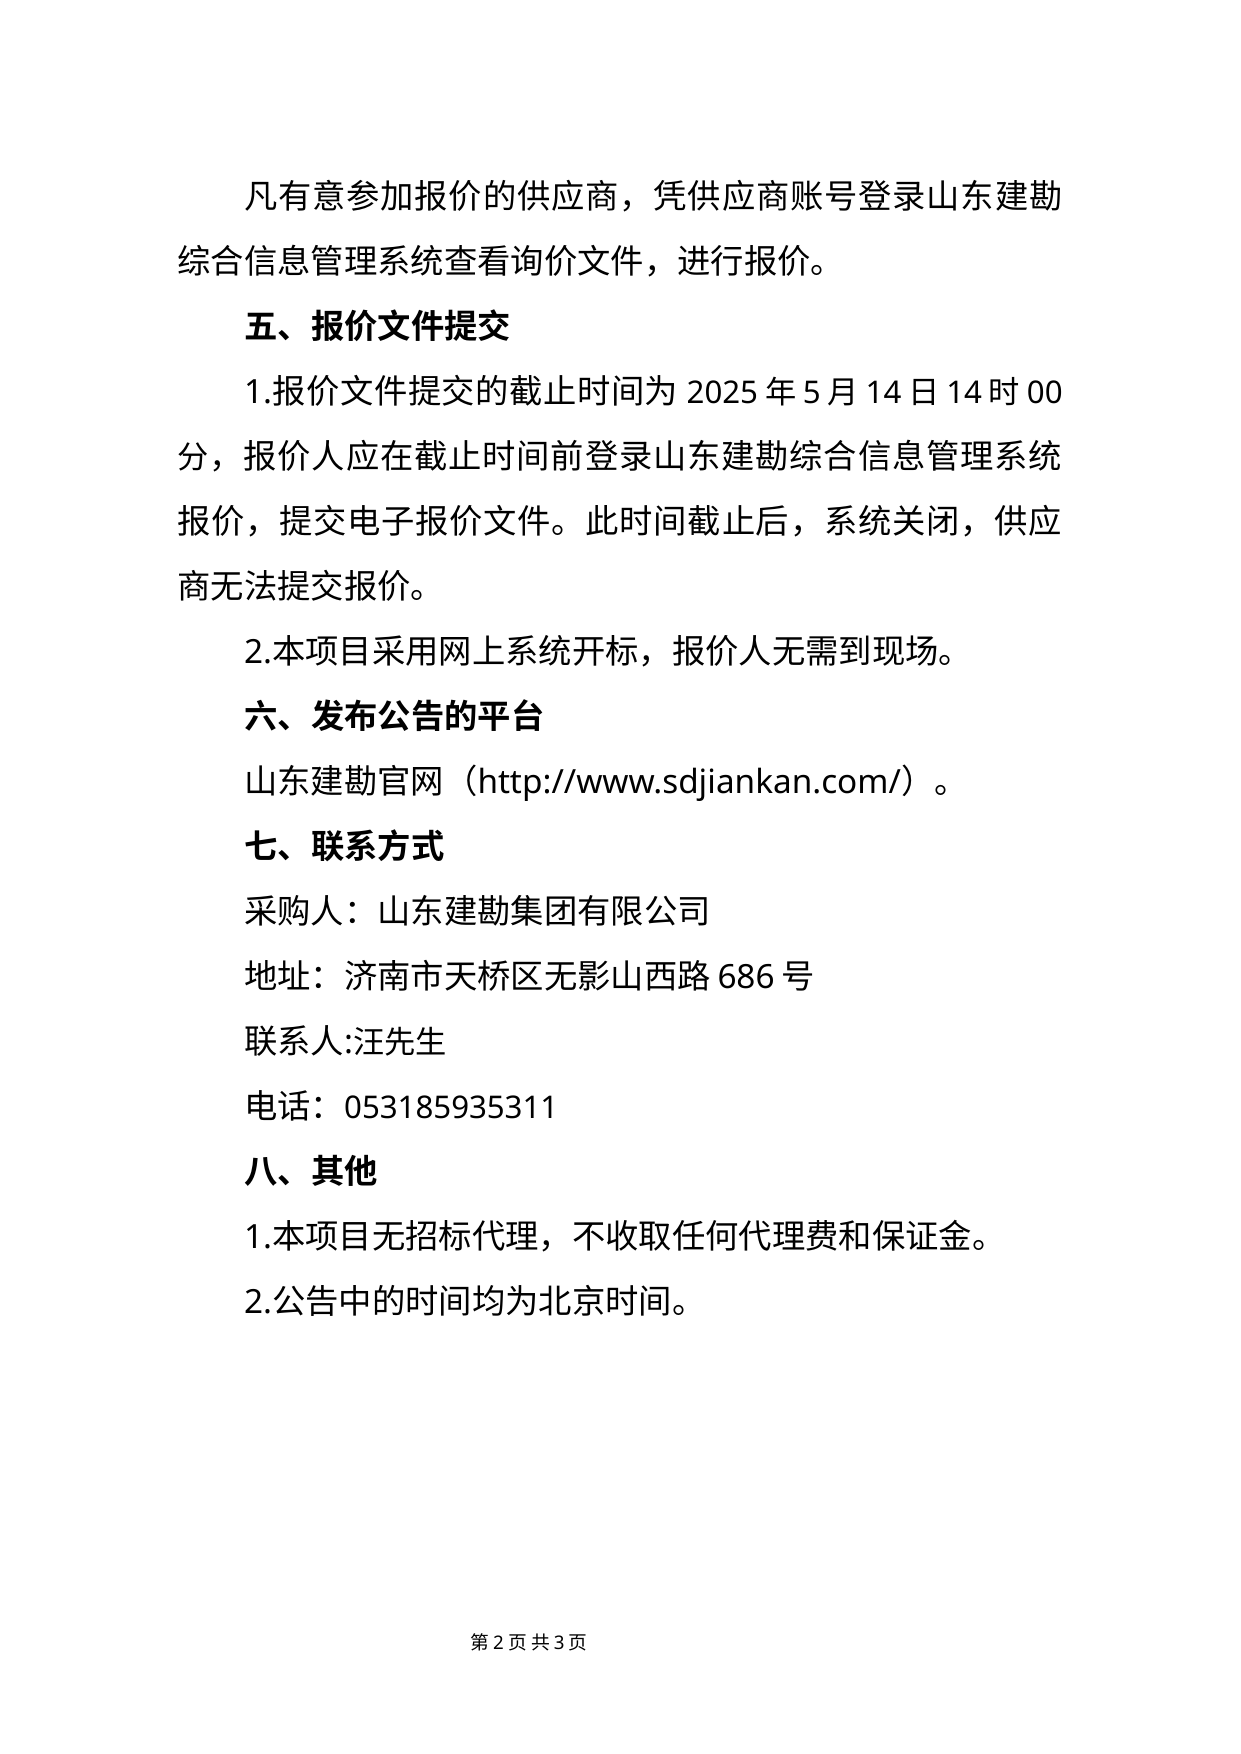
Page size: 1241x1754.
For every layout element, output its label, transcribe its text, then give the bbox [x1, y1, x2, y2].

text 电话：053185935311 [177, 1072, 1063, 1137]
text 地址：济南市天桥区无影山西路686号 [177, 942, 1063, 1007]
text 七、联系方式 [177, 812, 1063, 877]
text 八、其他 [177, 1137, 1063, 1202]
text 2.公告中的时间均为北京时间。 [177, 1267, 1063, 1332]
text 六、发布公告的平台 [177, 682, 1063, 747]
text 联系人:汪先生 [177, 1007, 1063, 1072]
text 五、报价文件提交 [177, 292, 1063, 357]
text 1.本项目无招标代理，不收取任何代理费和保证金。 [177, 1202, 1063, 1267]
text 采购人：山东建勘集团有限公司 [177, 877, 1063, 942]
text 1.报价文件提交的截止时间为2025年5月14日14时00分，报价人应在截止时间前登录山东建勘综合信息管理系统报价，提交电子报价文件。此时间截止后，系统关闭，供应商无法提交报价。 [177, 357, 1063, 617]
text 2.本项目采用网上系统开标，报价人无需到现场。 [177, 617, 1063, 682]
text 凡有意参加报价的供应商，凭供应商账号登录山东建勘综合信息管理系统查看询价文件，进行报价。 [177, 162, 1063, 292]
text 山东建勘官网（http://www.sdjiankan.com/）。 [177, 747, 1063, 812]
